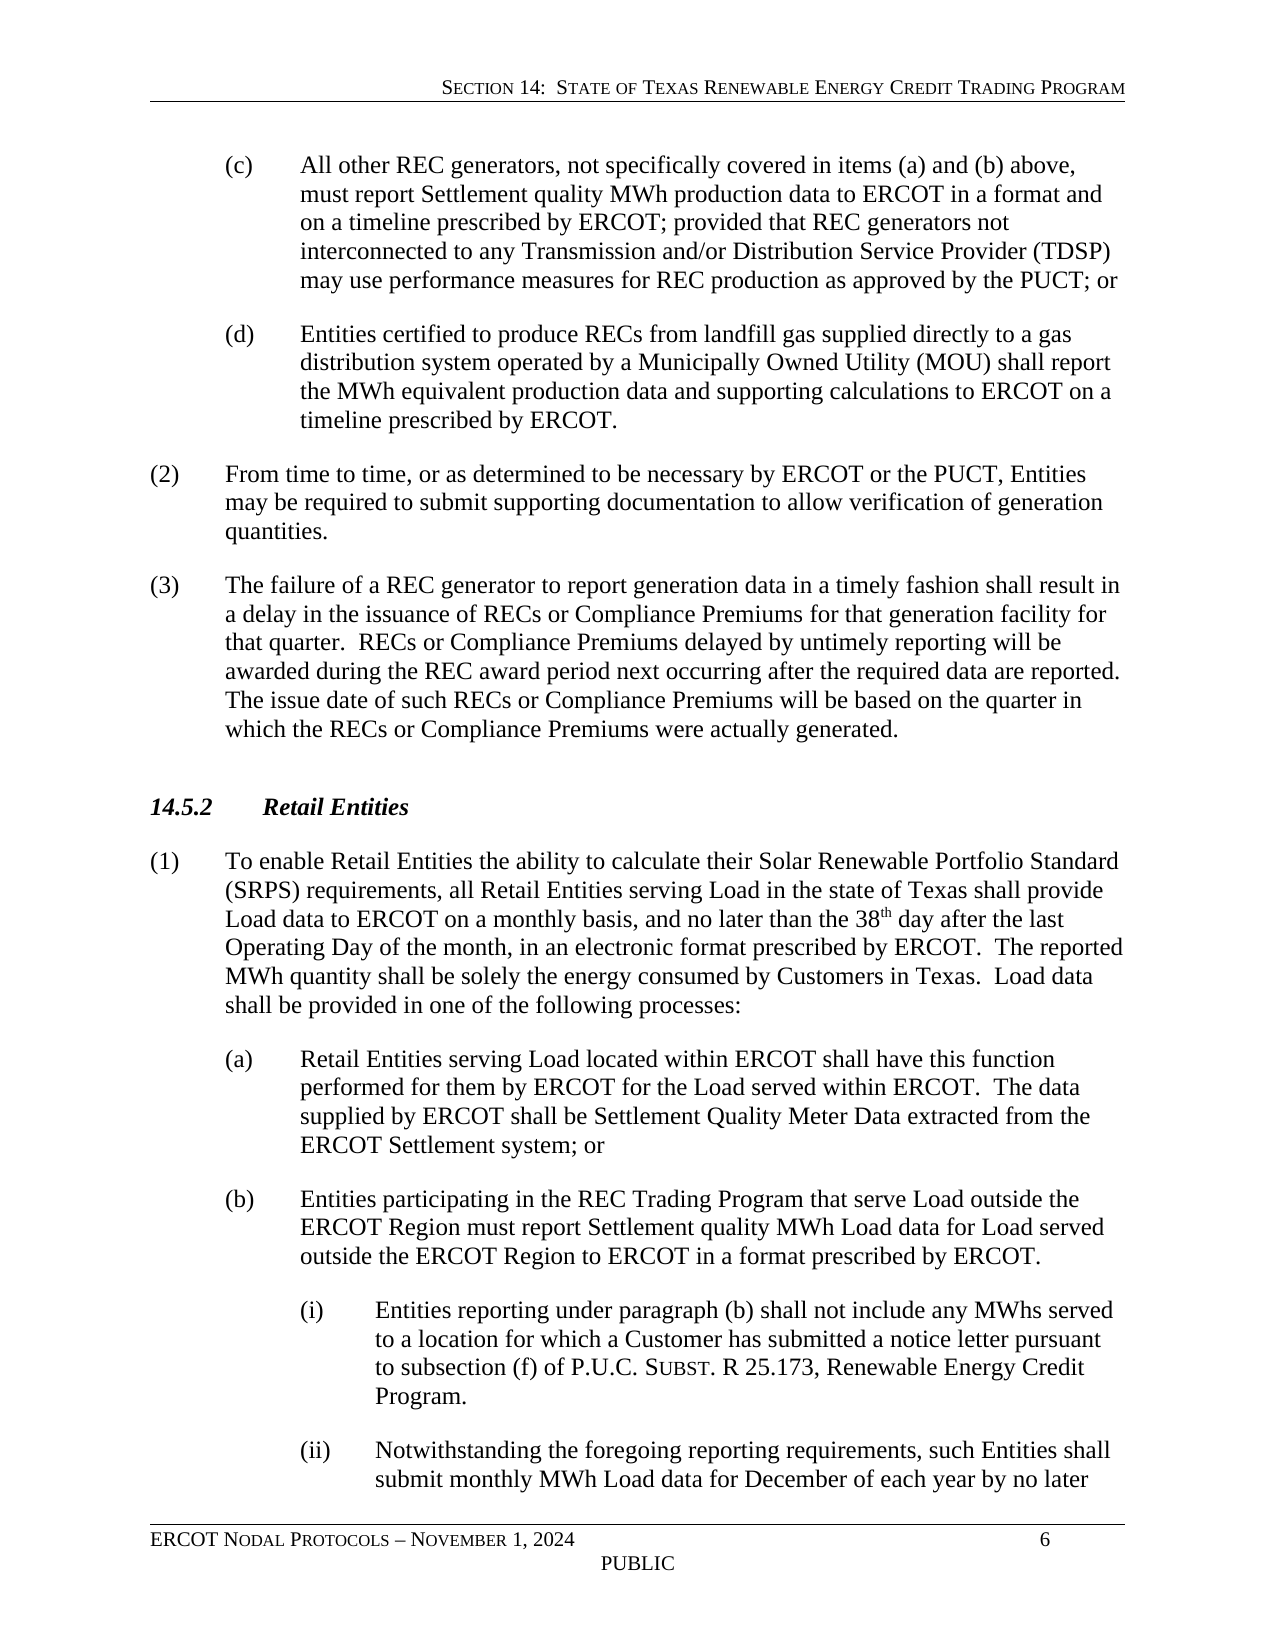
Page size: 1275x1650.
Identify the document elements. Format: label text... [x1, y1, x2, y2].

text 14.5.2 Retail Entities [150, 792, 1125, 821]
text (a) Retail Entities serving Load located within ERCOT shall have this function performed for them by ERCOT for the Load served within ERCOT. The data supplied by ERCOT shall be Settlement Quality Meter Data extracted from the ERCOT Settlement system; or [225, 1044, 1125, 1159]
text (2) From time to time, or as determined to be necessary by ERCOT or the PUCT, Entities may be required to submit supporting documentation to allow verification of generation quantities. [150, 459, 1125, 545]
list (c) All other REC generators, not specifically covered in items (a) and (b) above, must report Settlement quality MWh production data to ERCOT in a format and on a timeline prescribed by ERCOT; provided that REC generators not interconnected to any Transmission and/or Distribution Service Provider (TDSP) may use performance measures for REC production as approved by the PUCT; or [225, 150, 1125, 294]
text (3) The failure of a REC generator to report generation data in a timely fashion shall result in a delay in the issuance of RECs or Compliance Premiums for that generation facility for that quarter. RECs or Compliance Premiums delayed by untimely reporting will be awarded during the REC award period next occurring after the required data are reported. The issue date of such RECs or Compliance Premiums will be based on the quarter in which the RECs or Compliance Premiums were actually generated. [150, 570, 1125, 742]
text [300, 1435, 1125, 1492]
text (1) To enable Retail Entities the ability to calculate their Solar Renewable Portfolio Standard (SRPS) requirements, all Retail Entities serving Load in the state of Texas shall provide Load data to ERCOT on a monthly basis, and no later than the 38th day after the last Operating Day of the month, in an electronic format prescribed by ERCOT. The reported MWh quantity shall be solely the energy consumed by Customers in . Load data shall be provided in one of the following processes: [150, 846, 1125, 1019]
text (i) Entities reporting under paragraph (b) shall not include any MWhs served to a location for which a Customer has submitted a notice letter pursuant to subsection (f) of P.U.C. Subst. R 25.173, Renewable Energy Credit Program. [300, 1295, 1125, 1410]
text (b) Entities participating in the REC Trading Program that serve Load outside the ERCOT Region must report Settlement quality MWh Load data for Load served outside the ERCOT Region to ERCOT in a format prescribed by ERCOT. [225, 1184, 1125, 1270]
list (d) Entities certified to produce RECs from landfill gas supplied directly to a gas distribution system operated by a Municipally Owned Utility (MOU) shall report the MWh equivalent production data and supporting calculations to ERCOT on a timeline prescribed by ERCOT. [225, 319, 1125, 434]
